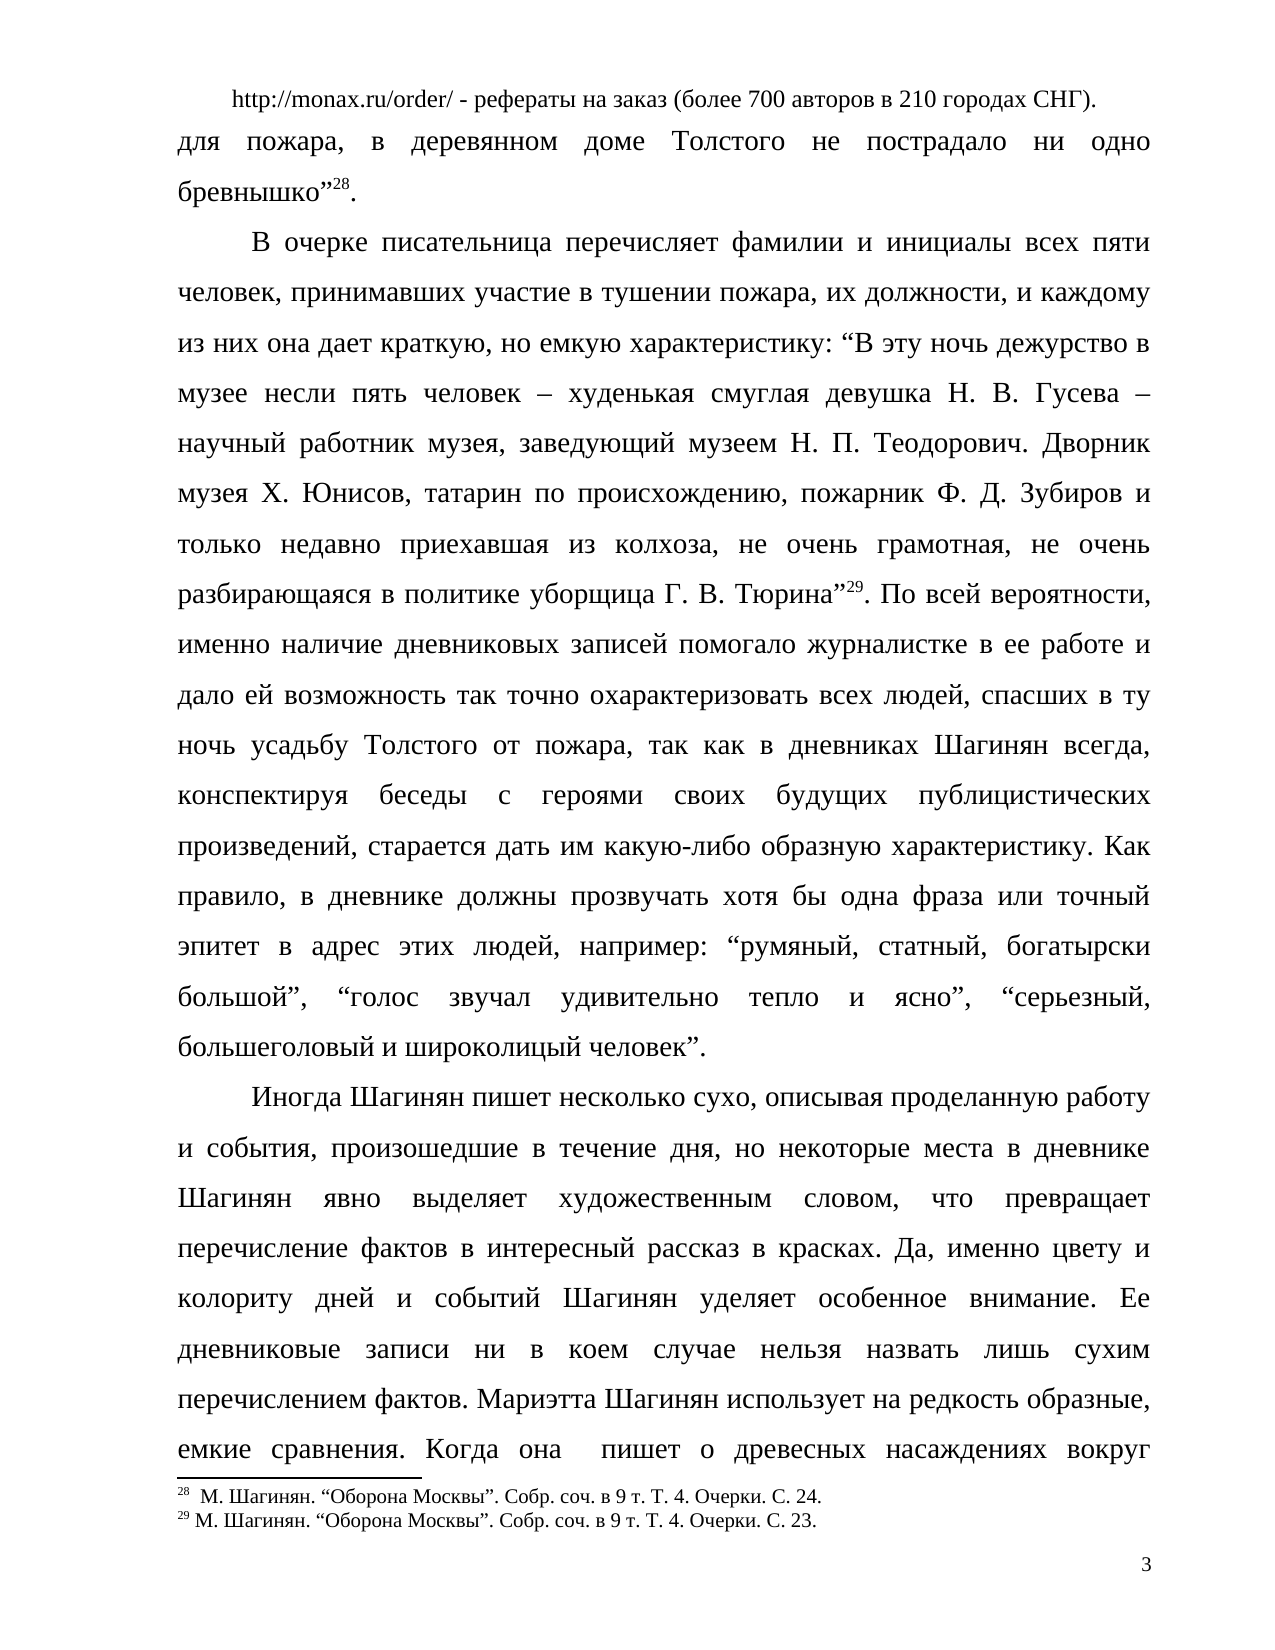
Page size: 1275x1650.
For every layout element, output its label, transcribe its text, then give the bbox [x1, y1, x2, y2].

text В очерке писательница перечисляет фамилии и инициалы всех пяти человек, принимавших участие в тушении пожара, их должности, и каждому из них она дает краткую, но емкую характеристику: “В эту ночь дежурство в музее несли пять человек – худенькая смуглая девушка Н. В. Гусева – научный работник музея, заведующий музеем Н. П. Теодорович. Дворник музея Х. Юнисов, татарин по происхождению, пожарник Ф. Д. Зубиров и только недавно приехавшая из колхоза, не очень грамотная, не очень разбирающаяся в политике уборщица Г. В. Тюрина”. По всей вероятности, именно наличие дневниковых записей помогало журналистке в ее работе и дало ей возможность так точно охарактеризовать всех людей, спасших в ту ночь усадьбу Толстого от пожара, так как в дневниках Шагинян всегда, конспектируя беседы с героями своих будущих публицистических произведений, старается дать им какую-либо образную характеристику. Как правило, в дневнике должны прозвучать хотя бы одна фраза или точный эпитет в адрес этих людей, например: “румяный, статный, богатырски большой”, “голос звучал удивительно тепло и ясно”, “серьезный, большеголовый и широколицый человек”. [177, 224, 1152, 1063]
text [177, 123, 1152, 207]
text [177, 1079, 1152, 1465]
